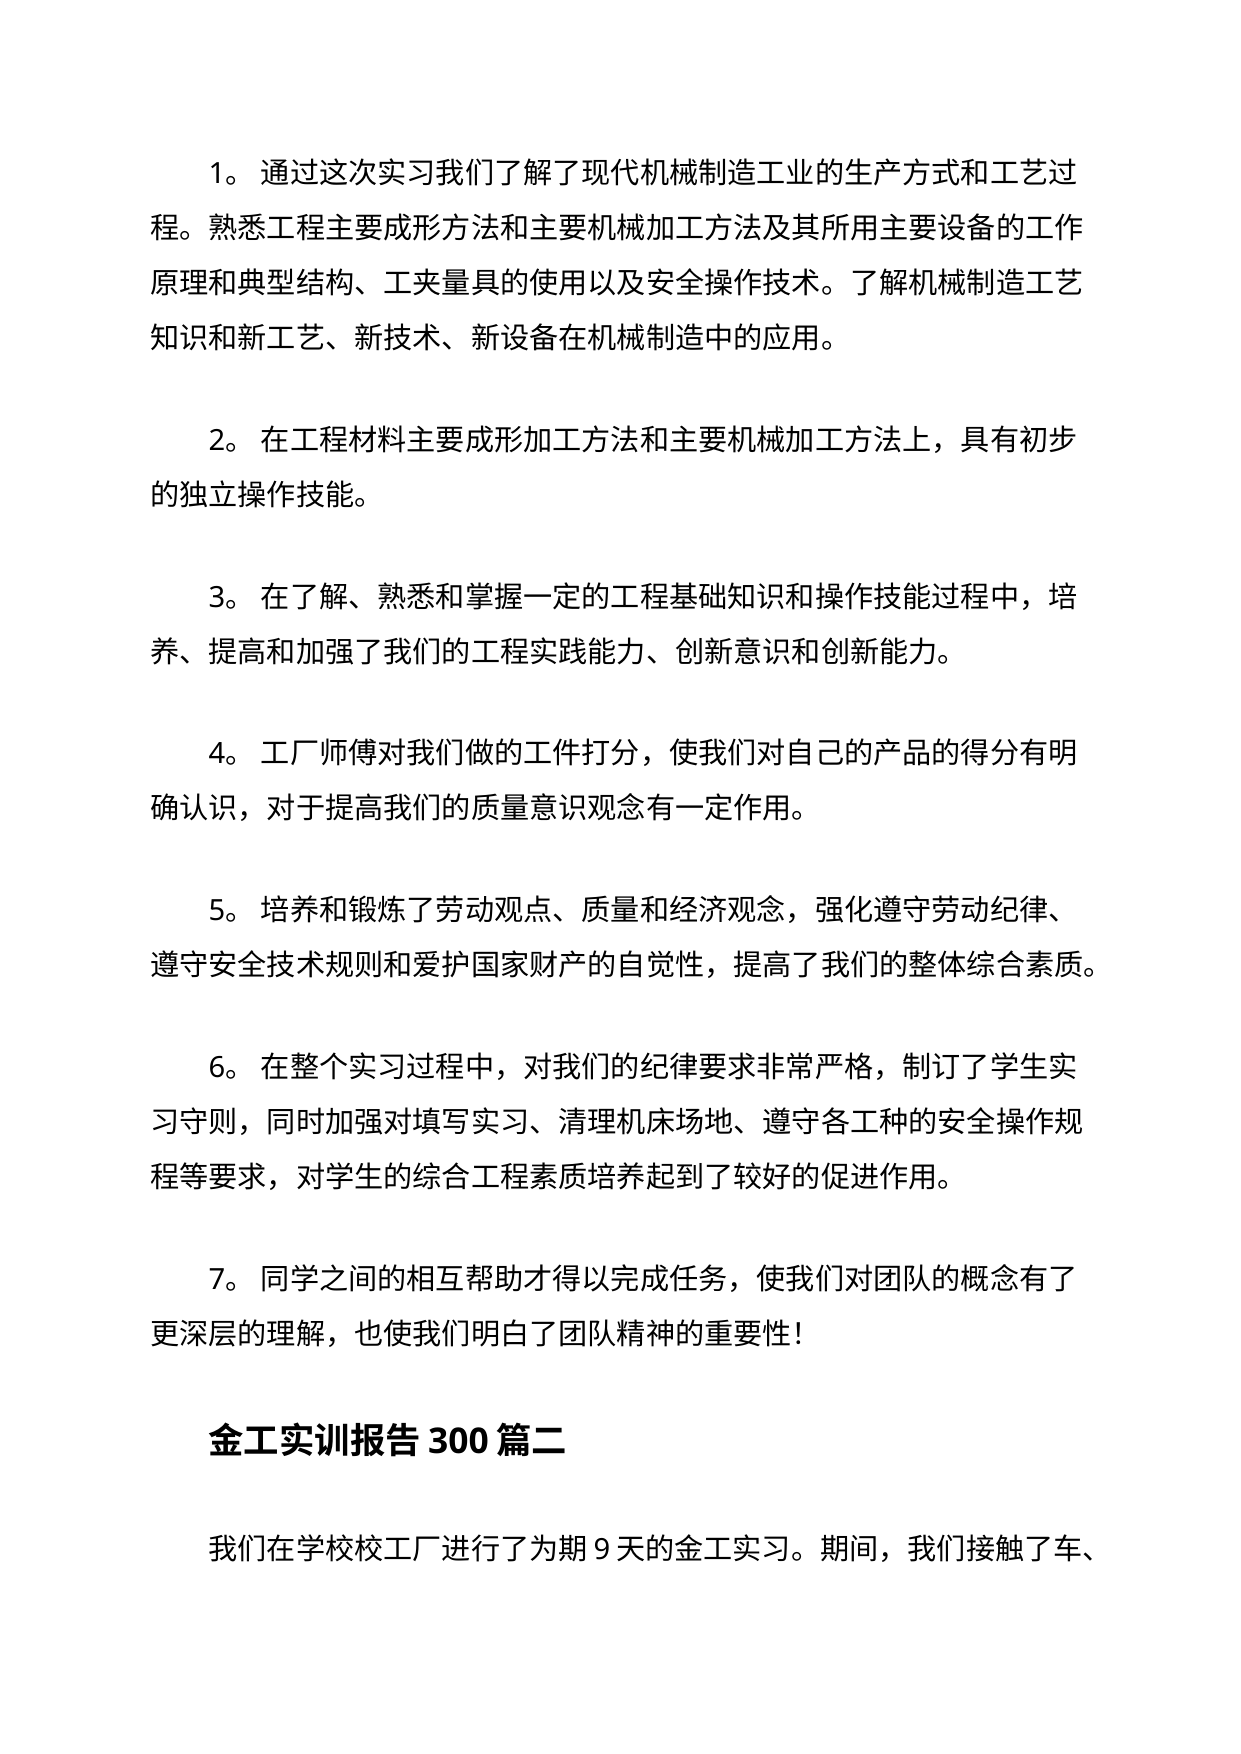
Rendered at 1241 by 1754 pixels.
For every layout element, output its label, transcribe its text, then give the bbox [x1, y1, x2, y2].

text 2。 在工程材料主要成形加工方法和主要机械加工方法上，具有初步的独立操作技能。 [150, 417, 1090, 514]
text 5。 培养和锻炼了劳动观点、质量和经济观念，强化遵守劳动纪律、遵守安全技术规则和爱护国家财产的自觉性，提高了我们的整体综合素质。 [150, 887, 1090, 984]
text 6。 在整个实习过程中，对我们的纪律要求非常严格，制订了学生实习守则，同时加强对填写实习、清理机床场地、遵守各工种的安全操作规程等要求，对学生的综合工程素质培养起到了较好的促进作用。 [150, 1044, 1090, 1196]
text 1。 通过这次实习我们了解了现代机械制造工业的生产方式和工艺过程。熟悉工程主要成形方法和主要机械加工方法及其所用主要设备的工作原理和典型结构、工夹量具的使用以及安全操作技术。了解机械制造工艺知识和新工艺、新技术、新设备在机械制造中的应用。 [150, 150, 1090, 357]
text 3。 在了解、熟悉和掌握一定的工程基础知识和操作技能过程中，培养、提高和加强了我们的工程实践能力、创新意识和创新能力。 [150, 573, 1090, 671]
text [150, 1526, 1090, 1568]
text 7。 同学之间的相互帮助才得以完成任务，使我们对团队的概念有了更深层的理解，也使我们明白了团队精神的重要性！ [150, 1255, 1090, 1353]
text 4。 工厂师傅对我们做的工件打分，使我们对自己的产品的得分有明确认识，对于提高我们的质量意识观念有一定作用。 [150, 730, 1090, 827]
text 金工实训报告300篇二 [150, 1412, 1090, 1463]
